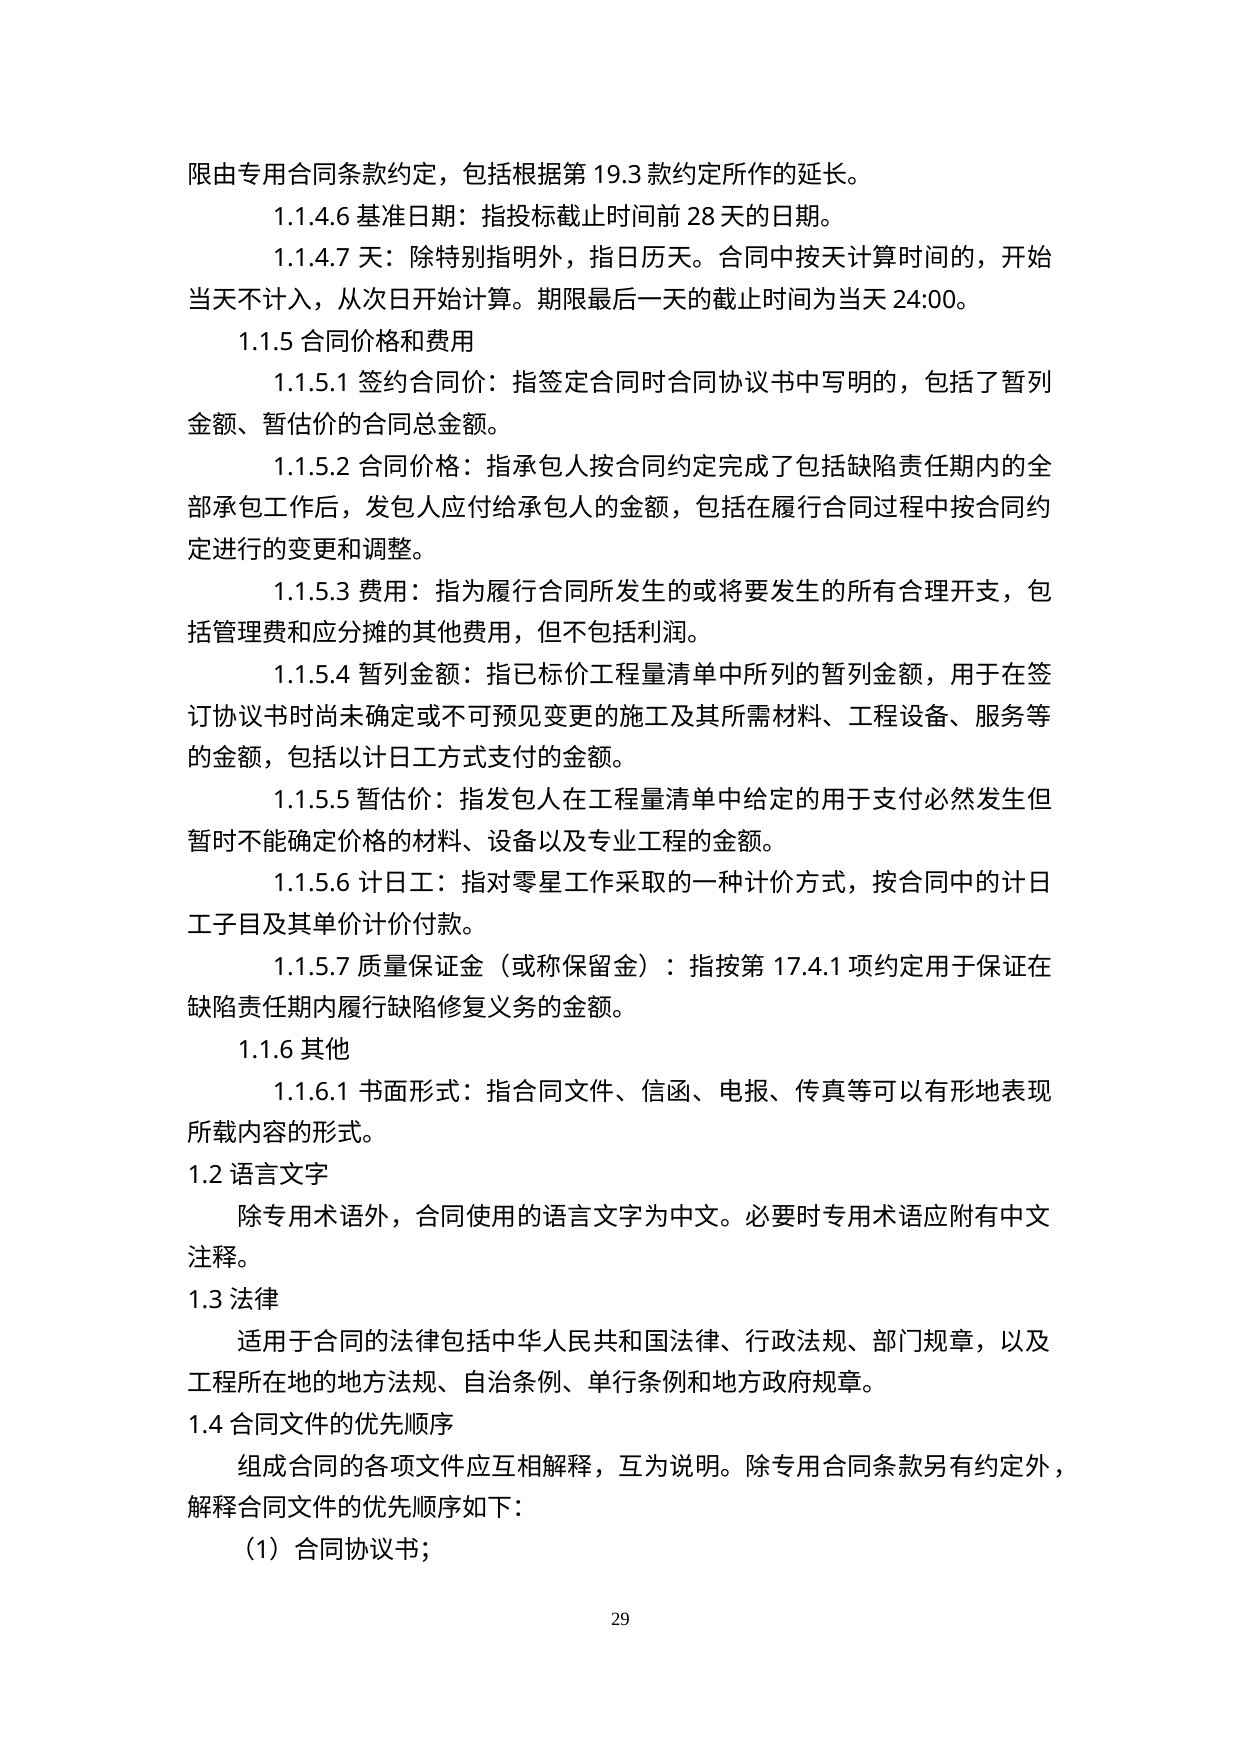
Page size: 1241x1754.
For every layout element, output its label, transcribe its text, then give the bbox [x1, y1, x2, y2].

text .2 合同价格：指承包人按合同约定完成了包括缺陷责任期内的全部承包工作后，发包人应付给承包人的金额，包括在履行合同过程中按合同约定进行的变更和调整。 [187, 442, 1053, 567]
text .6 基准日期：指投标截止时间前28天的日期。 [187, 192, 1053, 233]
text .1 签约合同价：指签定合同时合同协议书中写明的，包括了暂列金额、暂估价的合同总金额。 [187, 358, 1053, 442]
text （1）合同协议书； [187, 1525, 1053, 1567]
text 1.3 法律 [187, 1275, 1053, 1317]
text .7 质量保证金（或称保留金）：指按第17.4.1项约定用于保证在缺陷责任期内履行缺陷修复义务的金额。 [187, 942, 1053, 1025]
text .1 书面形式：指合同文件、信函、电报、传真等可以有形地表现所载内容的形式。 [187, 1067, 1053, 1150]
text .4 暂列金额：指已标价工程量清单中所列的暂列金额，用于在签订协议书时尚未确定或不可预见变更的施工及其所需材料、工程设备、服务等的金额，包括以计日工方式支付的金额。 [187, 650, 1053, 775]
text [187, 150, 1053, 192]
text 其他 [187, 1025, 1053, 1067]
text 除专用术语外，合同使用的语言文字为中文。必要时专用术语应附有中文注释。 [187, 1192, 1053, 1275]
text 适用于合同的法律包括中华人民共和国法律、行政法规、部门规章，以及工程所在地的地方法规、自治条例、单行条例和地方政府规章。 [187, 1317, 1053, 1400]
text .7 天：除特别指明外，指日历天。合同中按天计算时间的，开始当天不计入，从次日开始计算。期限最后一天的截止时间为当天24:00。 [187, 233, 1053, 317]
text 组成合同的各项文件应互相解释，互为说明。除专用合同条款另有约定外，解释合同文件的优先顺序如下： [187, 1442, 1053, 1525]
text .3 费用：指为履行合同所发生的或将要发生的所有合理开支，包括管理费和应分摊的其他费用，但不包括利润。 [187, 567, 1053, 650]
text .6 计日工：指对零星工作采取的一种计价方式，按合同中的计日工子目及其单价计价付款。 [187, 858, 1053, 942]
text .5暂估价：指发包人在工程量清单中给定的用于支付必然发生但暂时不能确定价格的材料、设备以及专业工程的金额。 [187, 775, 1053, 858]
text 1.2 语言文字 [187, 1150, 1053, 1192]
text 合同价格和费用 [187, 317, 1053, 358]
text 1.4 合同文件的优先顺序 [187, 1400, 1053, 1442]
